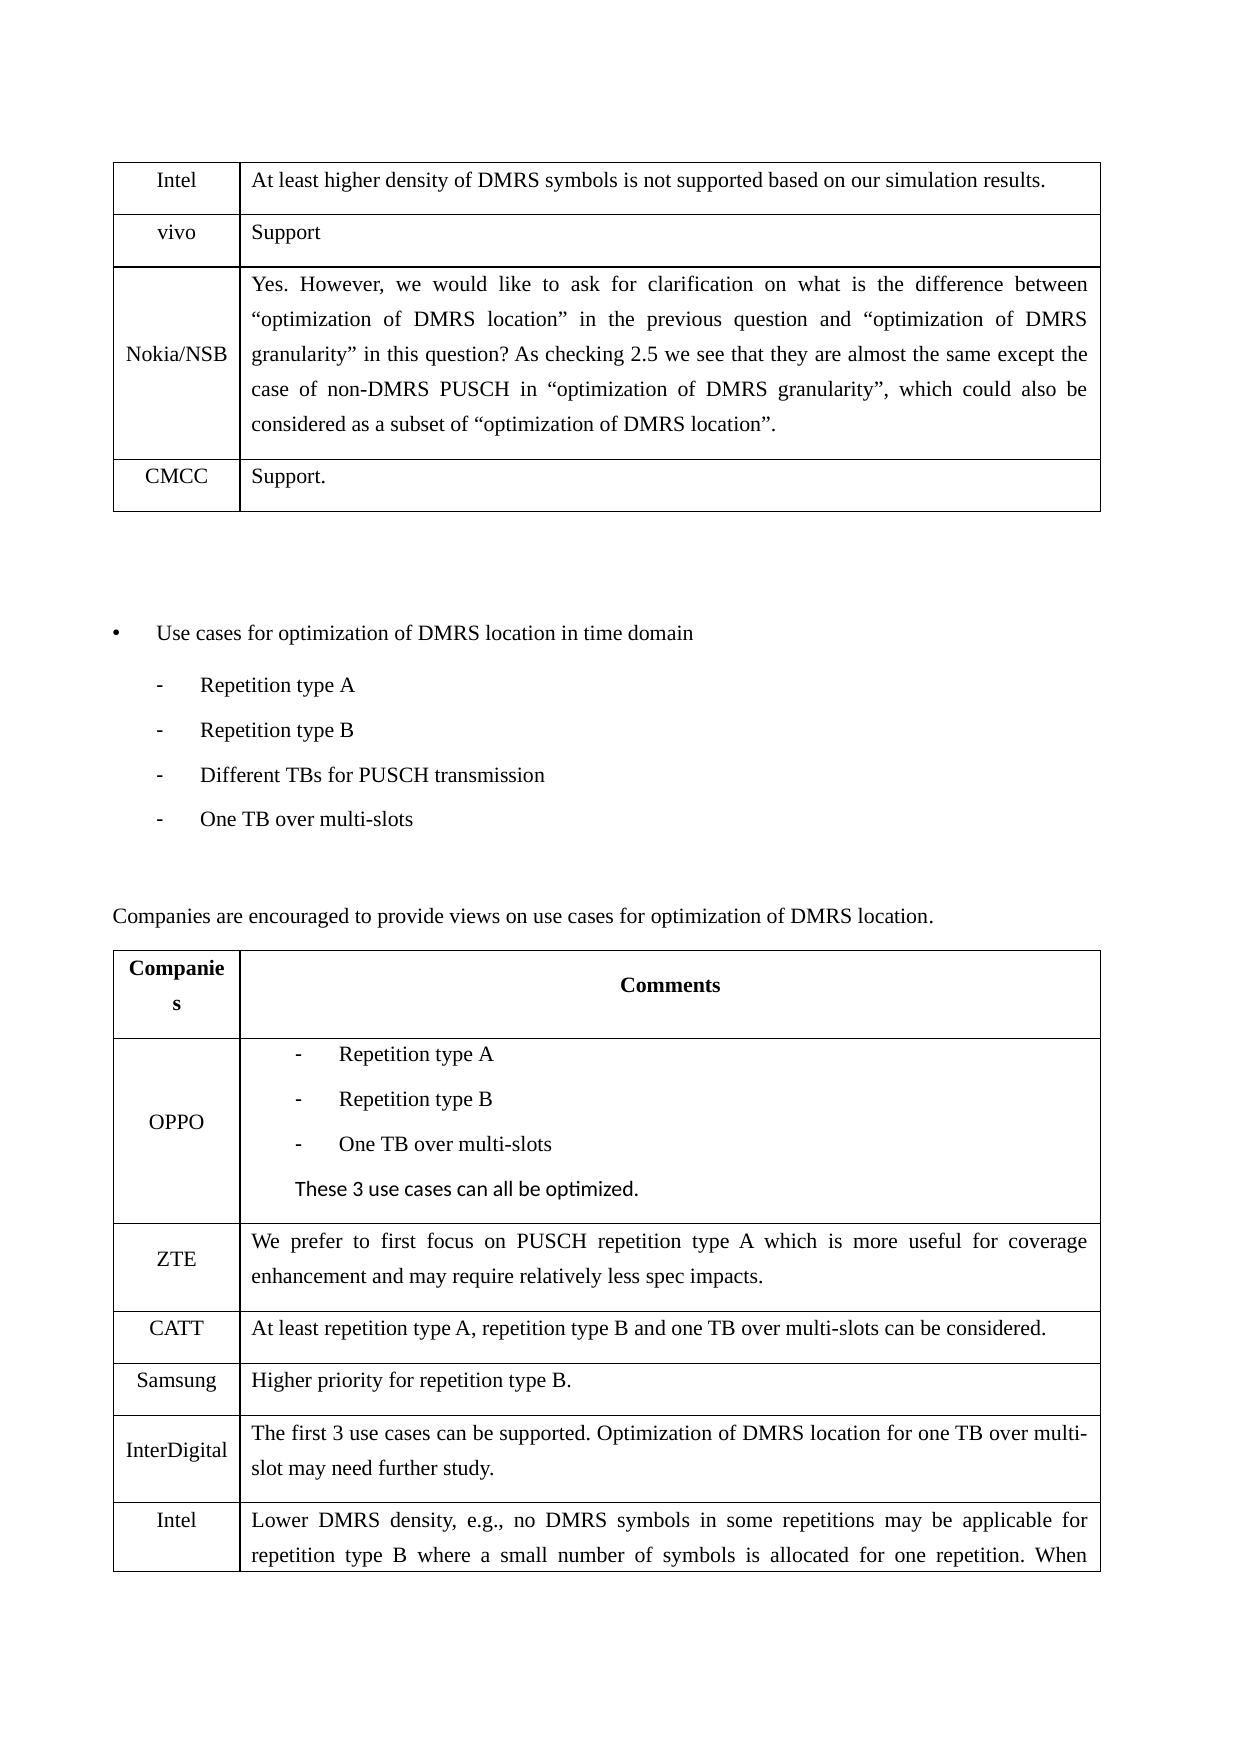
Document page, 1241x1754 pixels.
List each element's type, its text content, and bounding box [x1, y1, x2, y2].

table_header Comments [241, 951, 1100, 1037]
table_header Companies [114, 951, 239, 1037]
list Different TBs for PUSCH transmission [156, 759, 1128, 788]
list Use cases for optimization of DMRS location in time domain [112, 616, 1128, 649]
table_cell Repetition type A Repetition type B One TB over multi-slots These 3 use cases can all be optimized. [241, 1039, 1100, 1223]
table_cell Samsung [114, 1364, 239, 1415]
table_cell vivo [114, 215, 239, 266]
table_cell CMCC [114, 460, 239, 511]
table_cell At least repetition type A, repetition type B and one TB over multi-slots can be considered. [241, 1312, 1100, 1363]
table_cell Higher priority for repetition type B. [241, 1364, 1100, 1415]
table_cell ZTE [114, 1224, 239, 1311]
table_cell Support [241, 215, 1100, 266]
text Companies are encouraged to provide views on use cases for optimization of DMRS location. [112, 899, 1128, 932]
table_cell Support. [241, 460, 1100, 511]
table_cell CATT [114, 1312, 239, 1363]
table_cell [241, 1503, 1100, 1571]
table_cell Intel [114, 1503, 239, 1571]
table_cell At least higher density of DMRS symbols is not supported based on our simulation results. [241, 163, 1100, 214]
table_cell We prefer to first focus on PUSCH repetition type A which is more useful for coverage enhancement and may require relatively less spec impacts. [241, 1224, 1100, 1311]
table_cell Nokia/NSB [114, 268, 239, 458]
table_cell Intel [114, 163, 239, 214]
list Repetition type B [156, 714, 1128, 744]
table_cell InterDigital [114, 1416, 239, 1502]
table_cell OPPO [114, 1039, 239, 1223]
list Repetition type A [156, 669, 1128, 699]
table_cell The first 3 use cases can be supported. Optimization of DMRS location for one TB over multi-slot may need further study. [241, 1416, 1100, 1502]
list One TB over multi-slots [156, 803, 1128, 833]
table_cell Yes. However, we would like to ask for clarification on what is the difference between “optimization of DMRS location” in the previous question and “optimization of DMRS granularity” in this question? As checking 2.5 we see that they are almost the same except the case of non-DMRS PUSCH in “optimization of DMRS granularity”, which could also be considered as a subset of “optimization of DMRS location”. [241, 268, 1100, 458]
